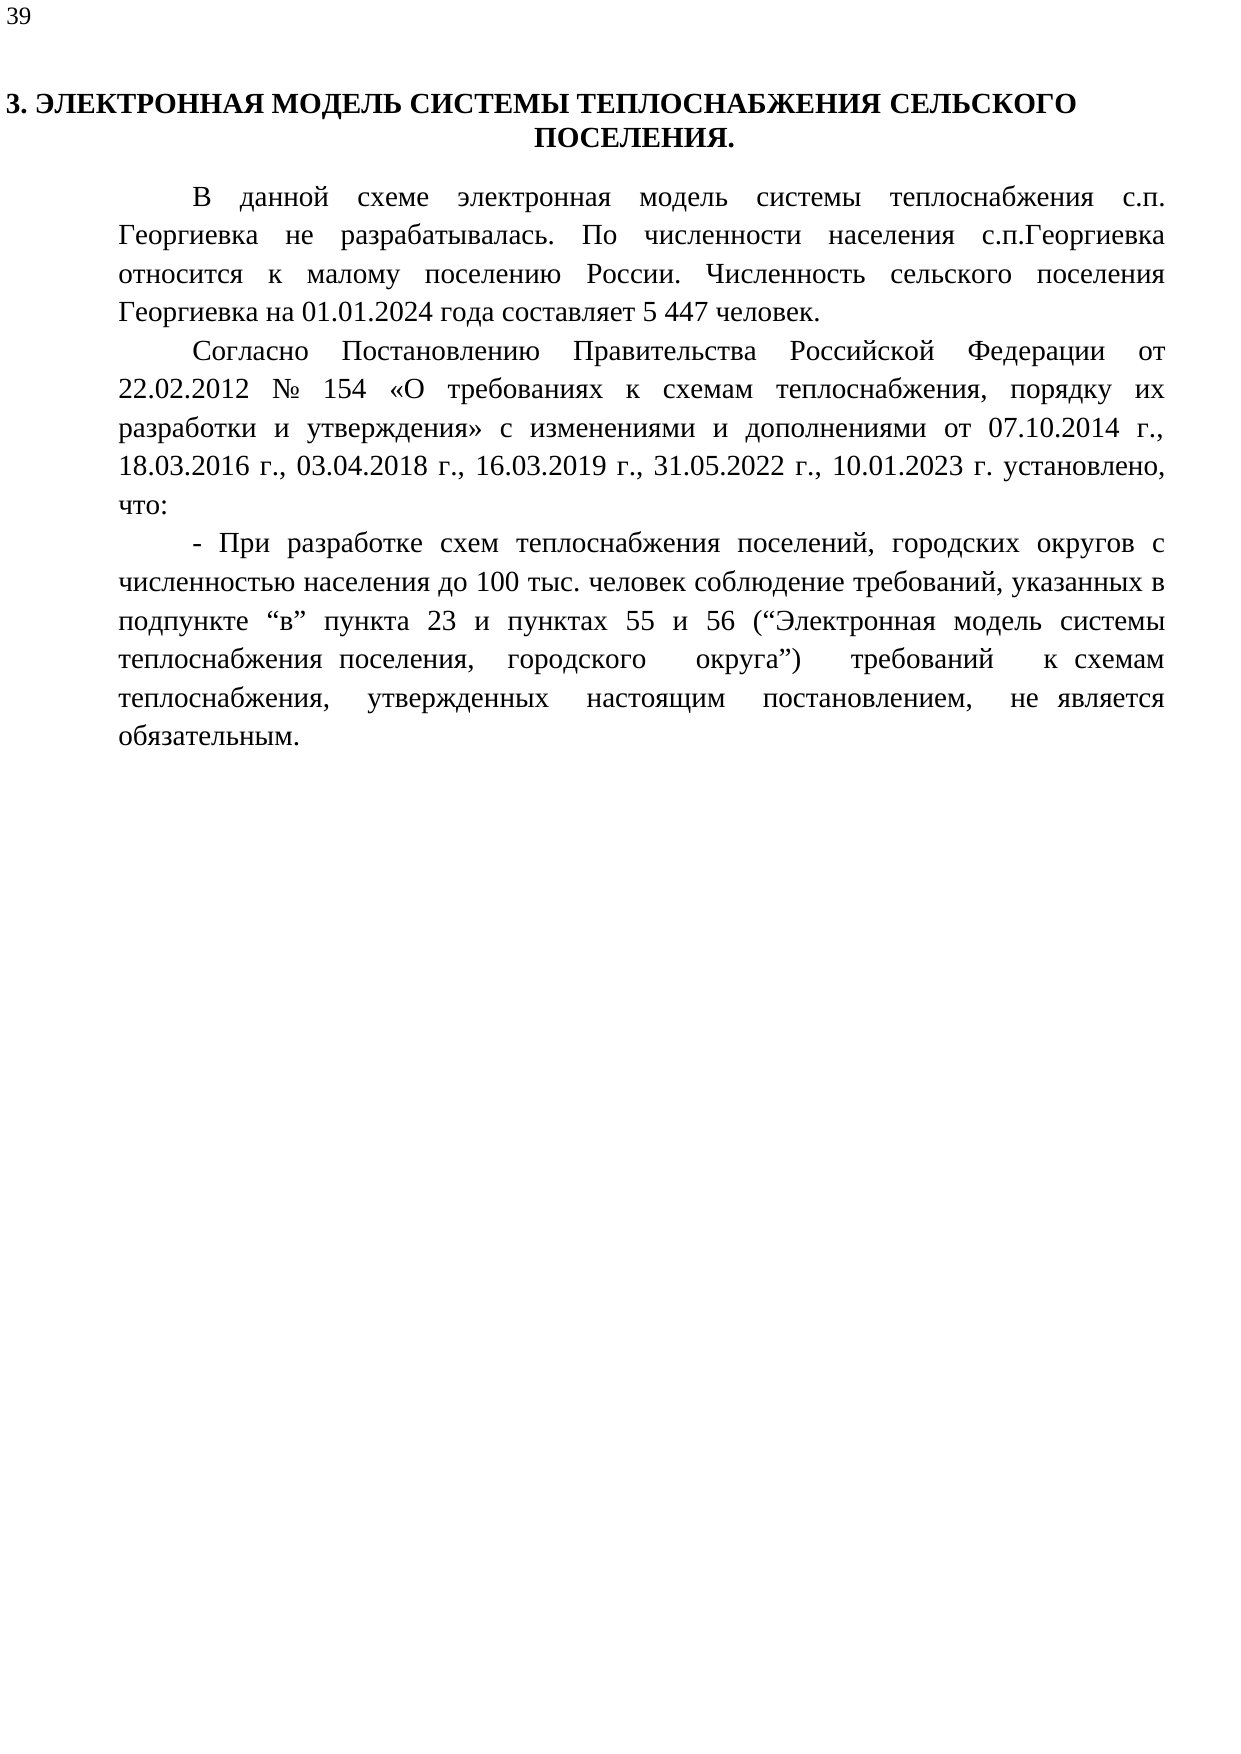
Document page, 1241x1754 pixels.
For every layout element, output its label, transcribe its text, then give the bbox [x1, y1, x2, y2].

text Согласно Постановлению Правительства Российской Федерации от 22.02.2012 № 154 «О требованиях к схемам теплоснабжения, порядку их разработки и утверждения» с изменениями и дополнениями от 07.10.2014 г., 18.03.2016 г., 03.04.2018 г., 16.03.2019 г., 31.05.2022 г., 10.01.2023 г. установлено, что: [118, 333, 1166, 521]
text ГЛАВА 3. ЭЛЕКТРОННАЯ МОДЕЛЬ СИСТЕМЫ ТЕПЛОСНАБЖЕНИЯ СЕЛЬСКОГО ПОСЕЛЕНИЯ. [0, 87, 1150, 154]
text - При разработке схем теплоснабжения поселений, городских округов с численностью населения до 100 тыс. человек соблюдение требований, указанных в подпункте “в” пункта 23 и пунктах 55 и 56 (“Электронная модель системы теплоснабжения поселения, городского округа”) требований к схемам теплоснабжения, утвержденных настоящим постановлением, не является обязательным. [118, 526, 1166, 752]
text В данной схеме электронная модель системы теплоснабжения с.п. Георгиевка не разрабатывалась. По численности населения с.п.Георгиевка относится к малому поселению России. Численность сельского поселения Георгиевка на 01.01.2024 года составляет 5 447 человек. [118, 179, 1166, 328]
